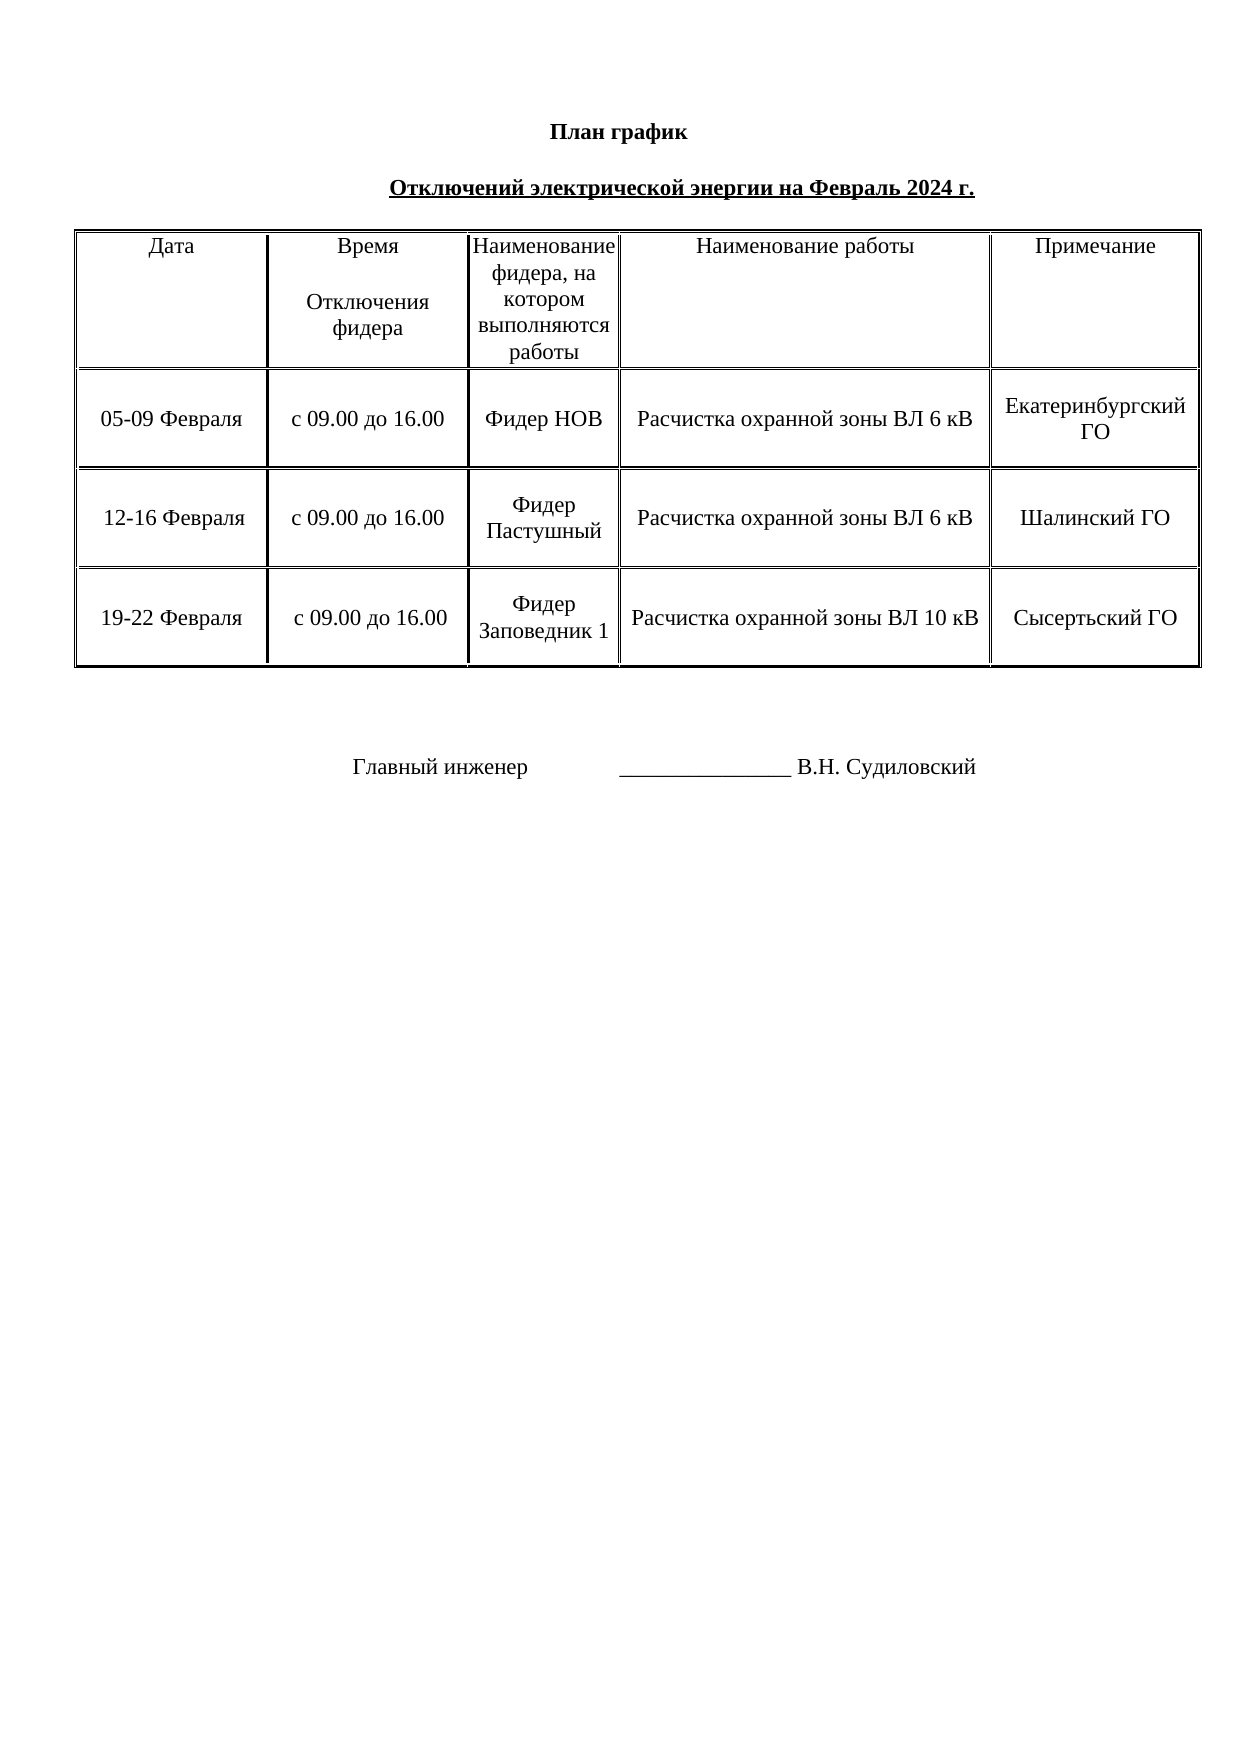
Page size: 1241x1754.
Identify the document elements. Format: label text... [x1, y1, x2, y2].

table_cell Расчистка охранной зоны ВЛ 6 кВ [621, 470, 989, 566]
text План график [177, 118, 1152, 144]
table_header Дата [77, 233, 267, 367]
table_header Примечание [991, 233, 1198, 367]
table_header Время Отключения фидера [267, 231, 468, 367]
table_cell Фидер НОВ [470, 370, 618, 466]
table_cell Сысертьский ГО [991, 566, 1200, 665]
table_cell с 09.00 до 16.00 [269, 470, 467, 566]
table_header Наименование работы [620, 233, 991, 367]
text Отключений электрической энергии на Февраль 2024 г. [177, 174, 1152, 200]
table_cell Шалинский ГО [992, 466, 1199, 566]
table_cell 05-09 Февраля [75, 367, 267, 466]
table_header Наименование фидера, на котором выполняются работы [468, 233, 620, 367]
table_cell 12-16 Февраля [77, 466, 266, 566]
table_cell Фидер Заповедник 1 [468, 569, 620, 665]
table_cell Екатеринбургский ГО [991, 367, 1200, 466]
table_cell Расчистка охранной зоны ВЛ 6 кВ [621, 370, 989, 466]
table_cell Расчистка охранной зоны ВЛ 10 кВ [620, 569, 991, 665]
table_cell с 09.00 до 16.00 [267, 569, 468, 665]
table_cell с 09.00 до 16.00 [269, 370, 467, 466]
table_cell Фидер Пастушный [470, 470, 618, 566]
table_cell 19-22 Февраля [75, 566, 267, 665]
text Главный инженер _______________ В.Н. Судиловский [177, 753, 1152, 779]
